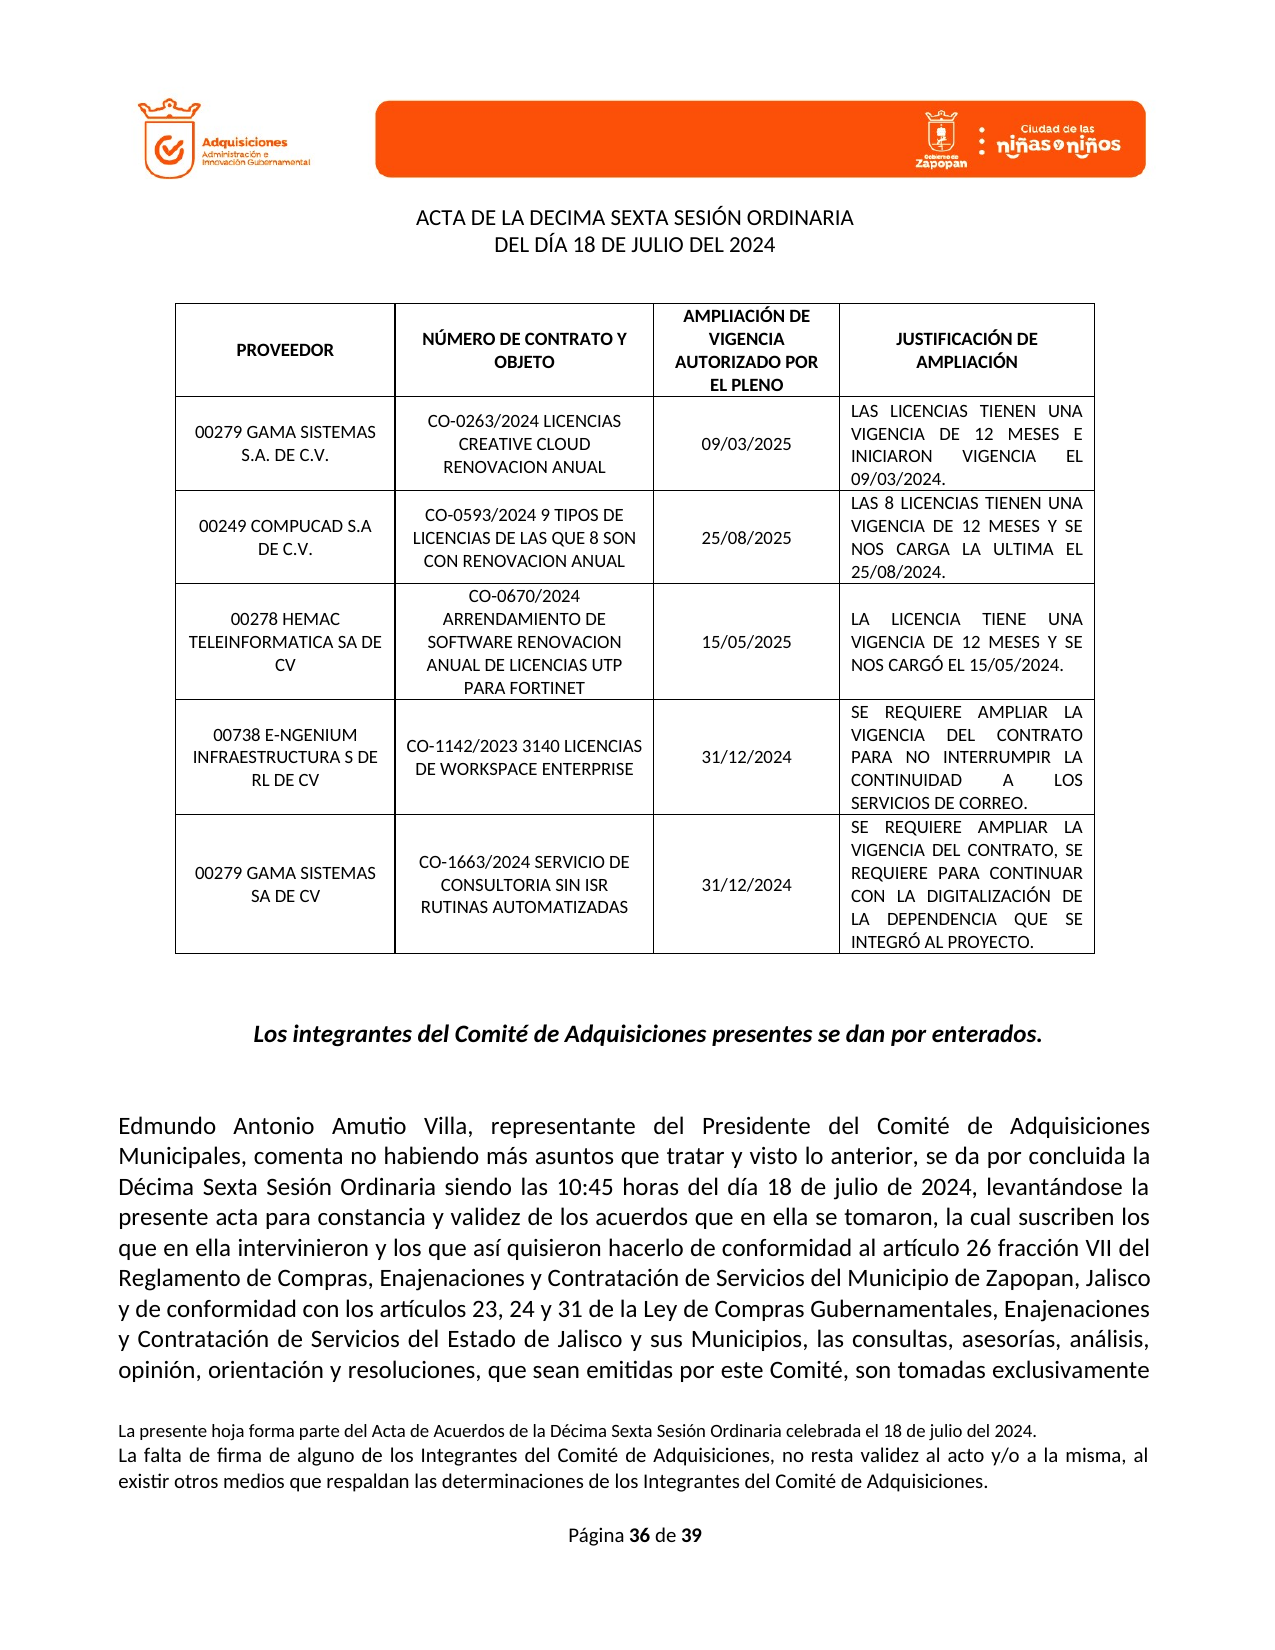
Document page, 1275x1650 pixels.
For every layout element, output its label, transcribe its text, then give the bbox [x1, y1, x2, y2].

table_cell 15/05/2025 [654, 584, 839, 699]
table_cell 25/08/2025 [654, 491, 839, 583]
table_cell 00738 E-NGENIUM INFRAESTRUCTURA S DE RL DE CV [176, 700, 394, 814]
text Los integrantes del Comité de Adquisiciones presentes se dan por enterados. [148, 1018, 1152, 1049]
table_cell 00279 GAMA SISTEMAS SA DE CV [176, 815, 394, 953]
table_cell 00279 GAMA SISTEMAS S.A. DE C.V. [176, 397, 394, 490]
table_header PROVEEDOR [176, 304, 394, 396]
table_cell SE REQUIERE AMPLIAR LA VIGENCIA DEL CONTRATO PARA NO INTERRUMPIR LA CONTINUIDAD A LOS SERVICIOS DE CORREO. [840, 700, 1094, 814]
table_cell LAS LICENCIAS TIENEN UNA VIGENCIA DE 12 MESES E INICIARON VIGENCIA EL 09/03/2024. [840, 397, 1094, 490]
table_cell CO-1142/2023 3140 LICENCIAS DE WORKSPACE ENTERPRISE [396, 700, 653, 814]
table_cell 00278 HEMAC TELEINFORMATICA SA DE CV [176, 584, 394, 699]
table_cell 31/12/2024 [654, 700, 839, 814]
table_cell CO-0263/2024 LICENCIAS CREATIVE CLOUD RENOVACION ANUAL [396, 397, 653, 490]
table_header JUSTIFICACIÓN DE AMPLIACIÓN [840, 304, 1094, 396]
table_header AMPLIACIÓN DE VIGENCIA AUTORIZADO POR EL PLENO [654, 304, 839, 396]
table_cell LAS 8 LICENCIAS TIENEN UNA VIGENCIA DE 12 MESES Y SE NOS CARGA LA ULTIMA EL 25/08/2024. [840, 491, 1094, 583]
table_cell CO-0670/2024 ARRENDAMIENTO DE SOFTWARE RENOVACION ANUAL DE LICENCIAS UTP PARA FORTINET [396, 584, 653, 699]
table_cell CO-0593/2024 9 TIPOS DE LICENCIAS DE LAS QUE 8 SON CON RENOVACION ANUAL [396, 491, 653, 583]
picture [118, 73, 1165, 203]
table_cell LA LICENCIA TIENE UNA VIGENCIA DE 12 MESES Y SE NOS CARGÓ EL 15/05/2024. [840, 584, 1094, 699]
table_cell SE REQUIERE AMPLIAR LA VIGENCIA DEL CONTRATO, SE REQUIERE PARA CONTINUAR CON LA DIGITALIZACIÓN DE LA DEPENDENCIA QUE SE INTEGRÓ AL PROYECTO. [840, 815, 1094, 953]
table_header NÚMERO DE CONTRATO Y OBJETO [396, 304, 653, 396]
table_cell 00249 COMPUCAD S.A DE C.V. [176, 491, 394, 583]
table_cell 31/12/2024 [654, 815, 839, 953]
table_cell CO-1663/2024 SERVICIO DE CONSULTORIA SIN ISR RUTINAS AUTOMATIZADAS [396, 815, 653, 953]
table_cell 09/03/2025 [654, 397, 839, 490]
